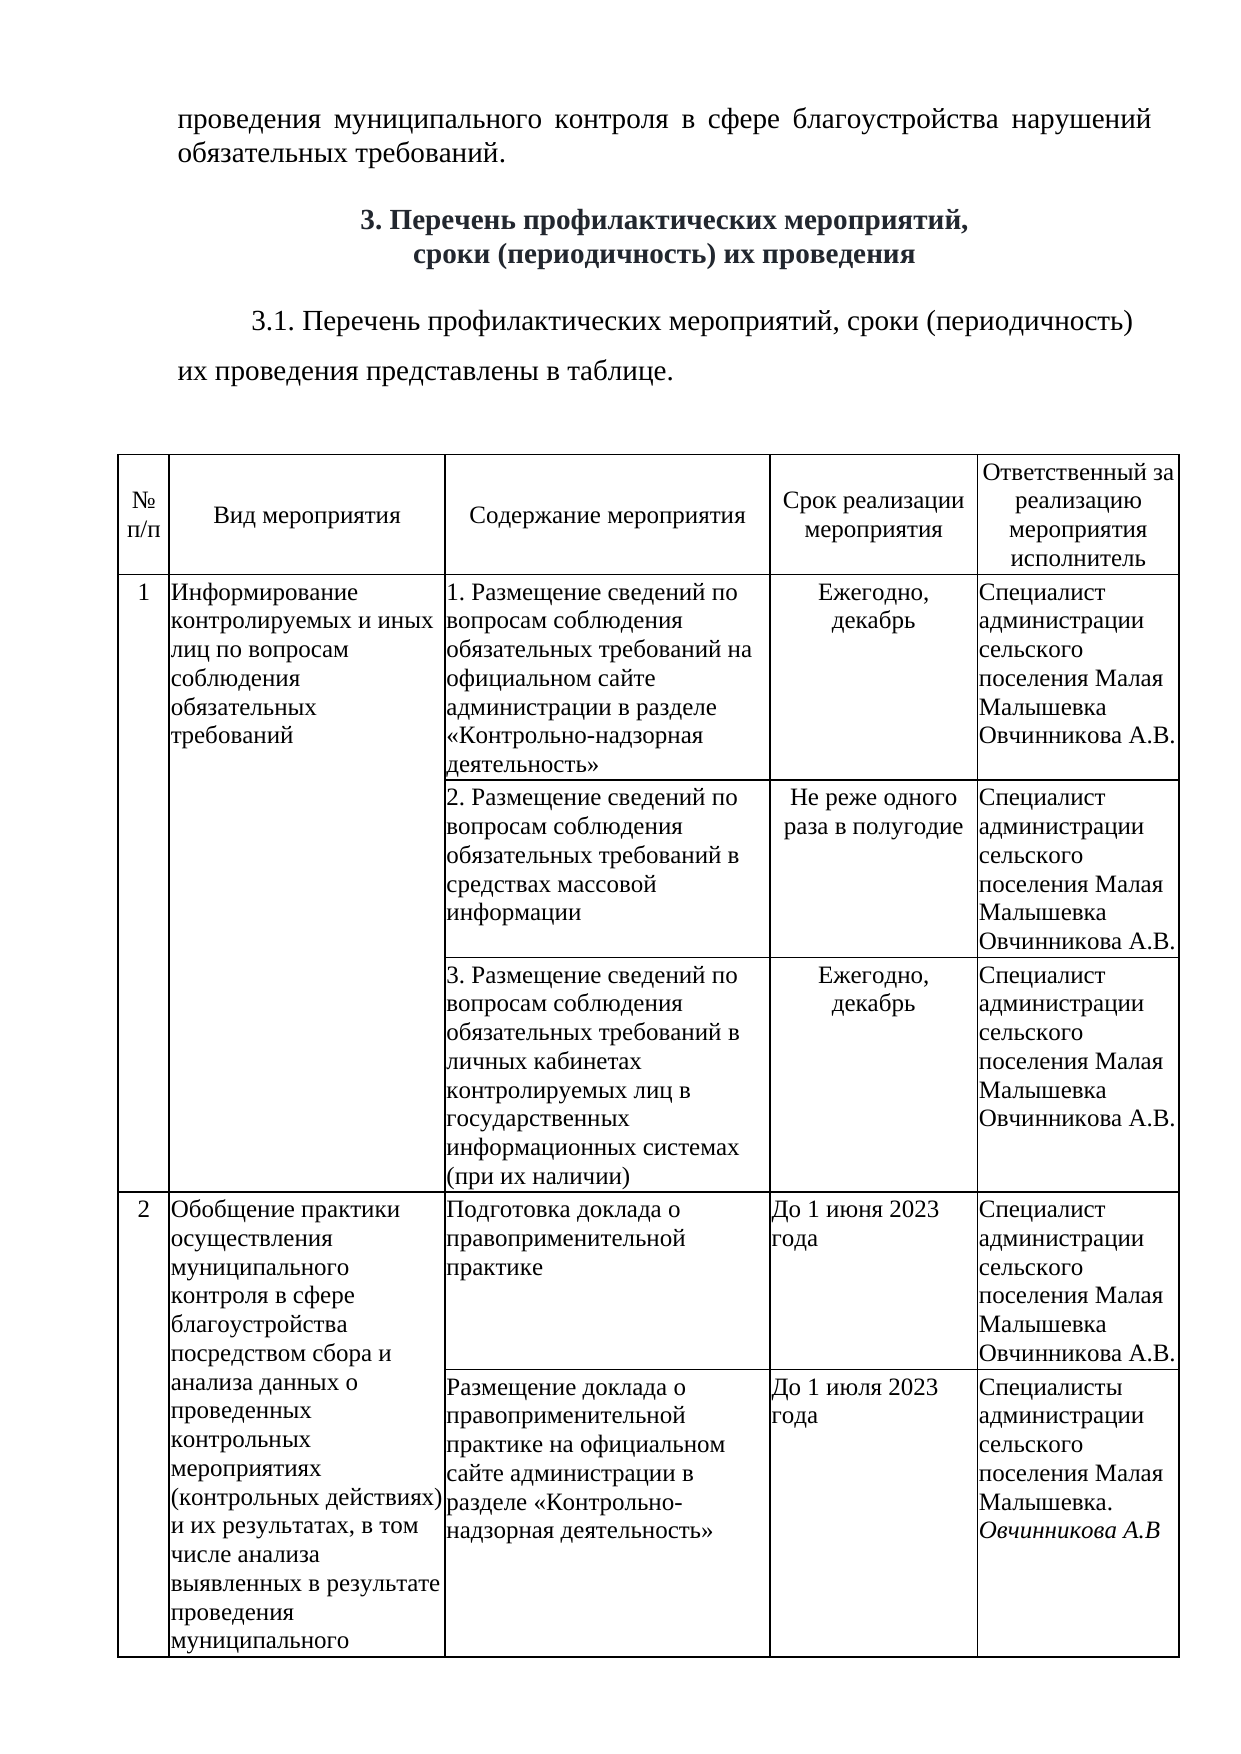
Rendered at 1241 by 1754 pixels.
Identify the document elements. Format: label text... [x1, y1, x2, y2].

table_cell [978, 1370, 1178, 1656]
table_header Вид мероприятия [170, 455, 444, 573]
table_cell Специалист администрации сельского поселения Малая Малышевка Овчинникова А.В. [978, 1193, 1178, 1368]
table_cell Подготовка доклада о правоприменительной практике [446, 1193, 769, 1368]
table_header Ответственный за реализацию мероприятия исполнитель [978, 455, 1178, 573]
table_cell Специалист администрации сельского поселения Малая Малышевка Овчинникова А.В. [978, 958, 1178, 1191]
table_cell Ежегодно, декабрь [771, 958, 977, 1191]
table_header Содержание мероприятия [446, 455, 769, 573]
table_cell 3. Размещение сведений по вопросам соблюдения обязательных требований в личных кабинетах контролируемых лиц в государственных информационных системах (при их наличии) [446, 958, 769, 1191]
table_cell 1 [119, 575, 168, 1191]
table_cell Обобщение практики осуществления муниципального контроля в сфере благоустройства посредством сбора и анализа данных о проведенных контрольных мероприятиях (контрольных действиях) и их результатах, в том числе анализа выявленных в результате проведения муниципального контроля в сфере благоустройства нарушений обязательных требований контролируемыми лицами [170, 1193, 444, 1656]
table_cell 2. Размещение сведений по вопросам соблюдения обязательных требований в средствах массовой информации [446, 781, 769, 957]
table_cell До 1 июня 2023 года [771, 1193, 977, 1368]
table_cell Ежегодно, декабрь [771, 575, 977, 779]
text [177, 102, 1152, 169]
table_cell Специалист администрации сельского поселения Малая Малышевка Овчинникова А.В. [978, 575, 1178, 779]
table_cell 2 [119, 1193, 168, 1656]
table_header № п/п [119, 455, 168, 573]
table_cell Информирование контролируемых и иных лиц по вопросам соблюдения обязательных требований [170, 575, 444, 1191]
table_cell Не реже одного раза в полугодие [771, 781, 977, 957]
table_cell До 1 июля 2023 года [771, 1370, 977, 1656]
table_cell 1. Размещение сведений по вопросам соблюдения обязательных требований на официальном сайте администрации в разделе «Контрольно-надзорная деятельность» [446, 575, 769, 779]
table_header Срок реализации мероприятия [771, 455, 977, 573]
text сроки (периодичность) их проведения [177, 236, 1152, 269]
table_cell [446, 1370, 769, 1656]
table_cell Специалист администрации сельского поселения Малая Малышевка Овчинникова А.В. [978, 781, 1178, 957]
text 3. Перечень профилактических мероприятий, [177, 202, 1152, 236]
text 3.1. Перечень профилактических мероприятий, сроки (периодичность) их проведения представлены в таблице. [177, 303, 1152, 387]
